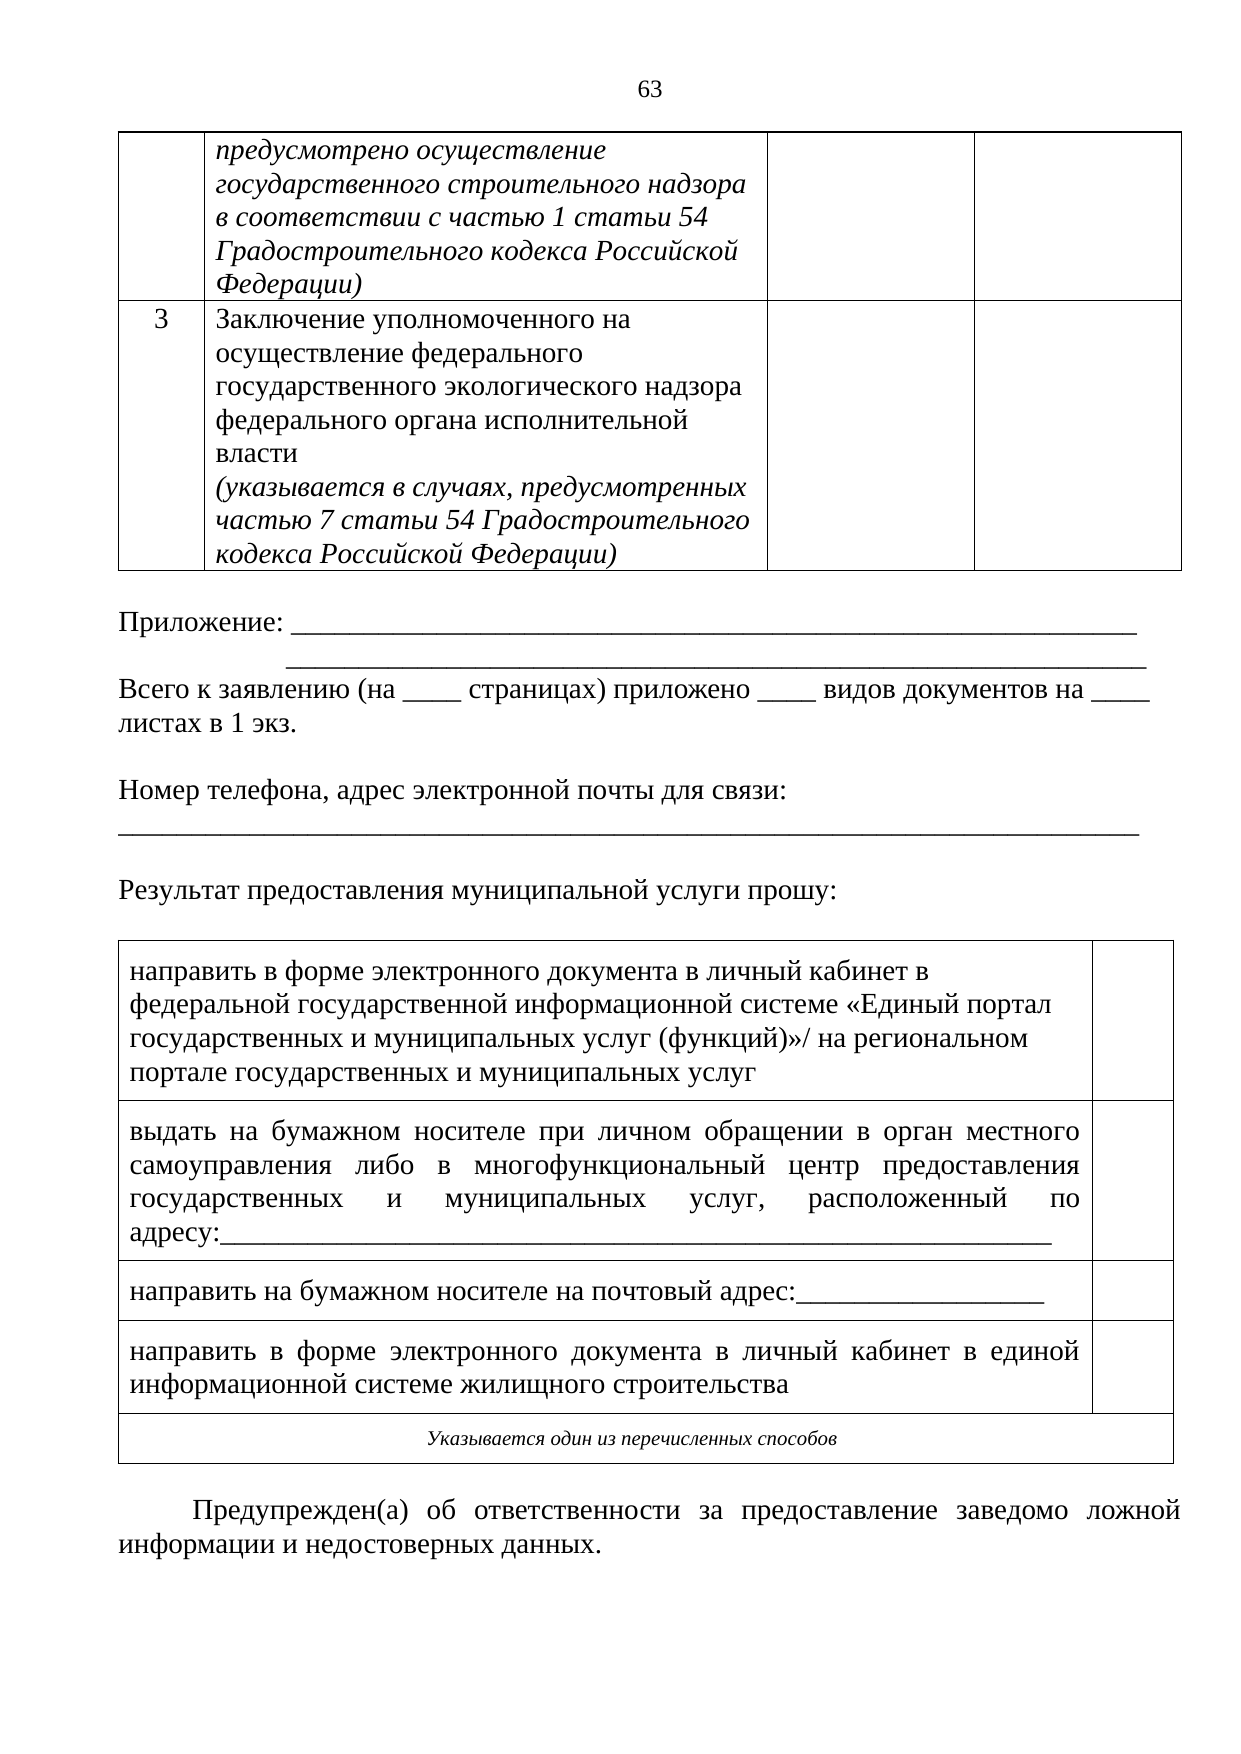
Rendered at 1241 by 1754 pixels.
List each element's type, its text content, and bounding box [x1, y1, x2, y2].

table_cell 3 [119, 301, 204, 569]
text Всего к заявлению (на ____ страницах) приложено ____ видов документов на ____ листах в 1 экз. [118, 671, 1181, 738]
table_cell выдать на бумажном носителе при личном обращении в орган местного самоуправления либо в многофункциональный центр предоставления государственных и муниципальных услуг, расположенный по адресу:_________________________________________________________ [119, 1101, 1092, 1260]
table_cell 2 [119, 133, 204, 300]
table_cell направить в форме электронного документа в личный кабинет в единой информационной системе жилищного строительства [119, 1321, 1092, 1413]
table_cell [1093, 1321, 1173, 1413]
table_cell Заключение уполномоченного на осуществление федерального государственного экологического надзора федерального органа исполнительной власти (указывается в случаях, предусмотренных частью 7 статьи 54 Градостроительного кодекса Российской Федерации) [205, 301, 767, 569]
table_header [1093, 941, 1173, 1100]
text Предупрежден(а) об ответственности за предоставление заведомо ложной информации и недостоверных данных. [118, 1492, 1181, 1559]
table_header направить в форме электронного документа в личный кабинет в федеральной государственной информационной системе «Единый портал государственных и муниципальных услуг (функций)»/ на региональном портале государственных и муниципальных услуг [119, 941, 1092, 1100]
table_cell [975, 133, 1181, 300]
table_cell [768, 301, 974, 569]
table_cell [1093, 1261, 1173, 1319]
text ___________________________________________________________ [118, 638, 1181, 671]
table_cell Указывается один из перечисленных способов [119, 1414, 1173, 1463]
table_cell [205, 133, 767, 300]
table_cell [1093, 1101, 1173, 1260]
table_cell направить на бумажном носителе на почтовый адрес:_________________ [119, 1261, 1092, 1319]
text Приложение: __________________________________________________________ [118, 604, 1181, 638]
text Результат предоставления муниципальной услуги прошу: [118, 872, 1181, 906]
table_cell [768, 133, 974, 300]
table_cell [975, 301, 1181, 569]
text Номер телефона, адрес электронной почты для связи: ______________________________________________________________________ [118, 772, 1181, 839]
